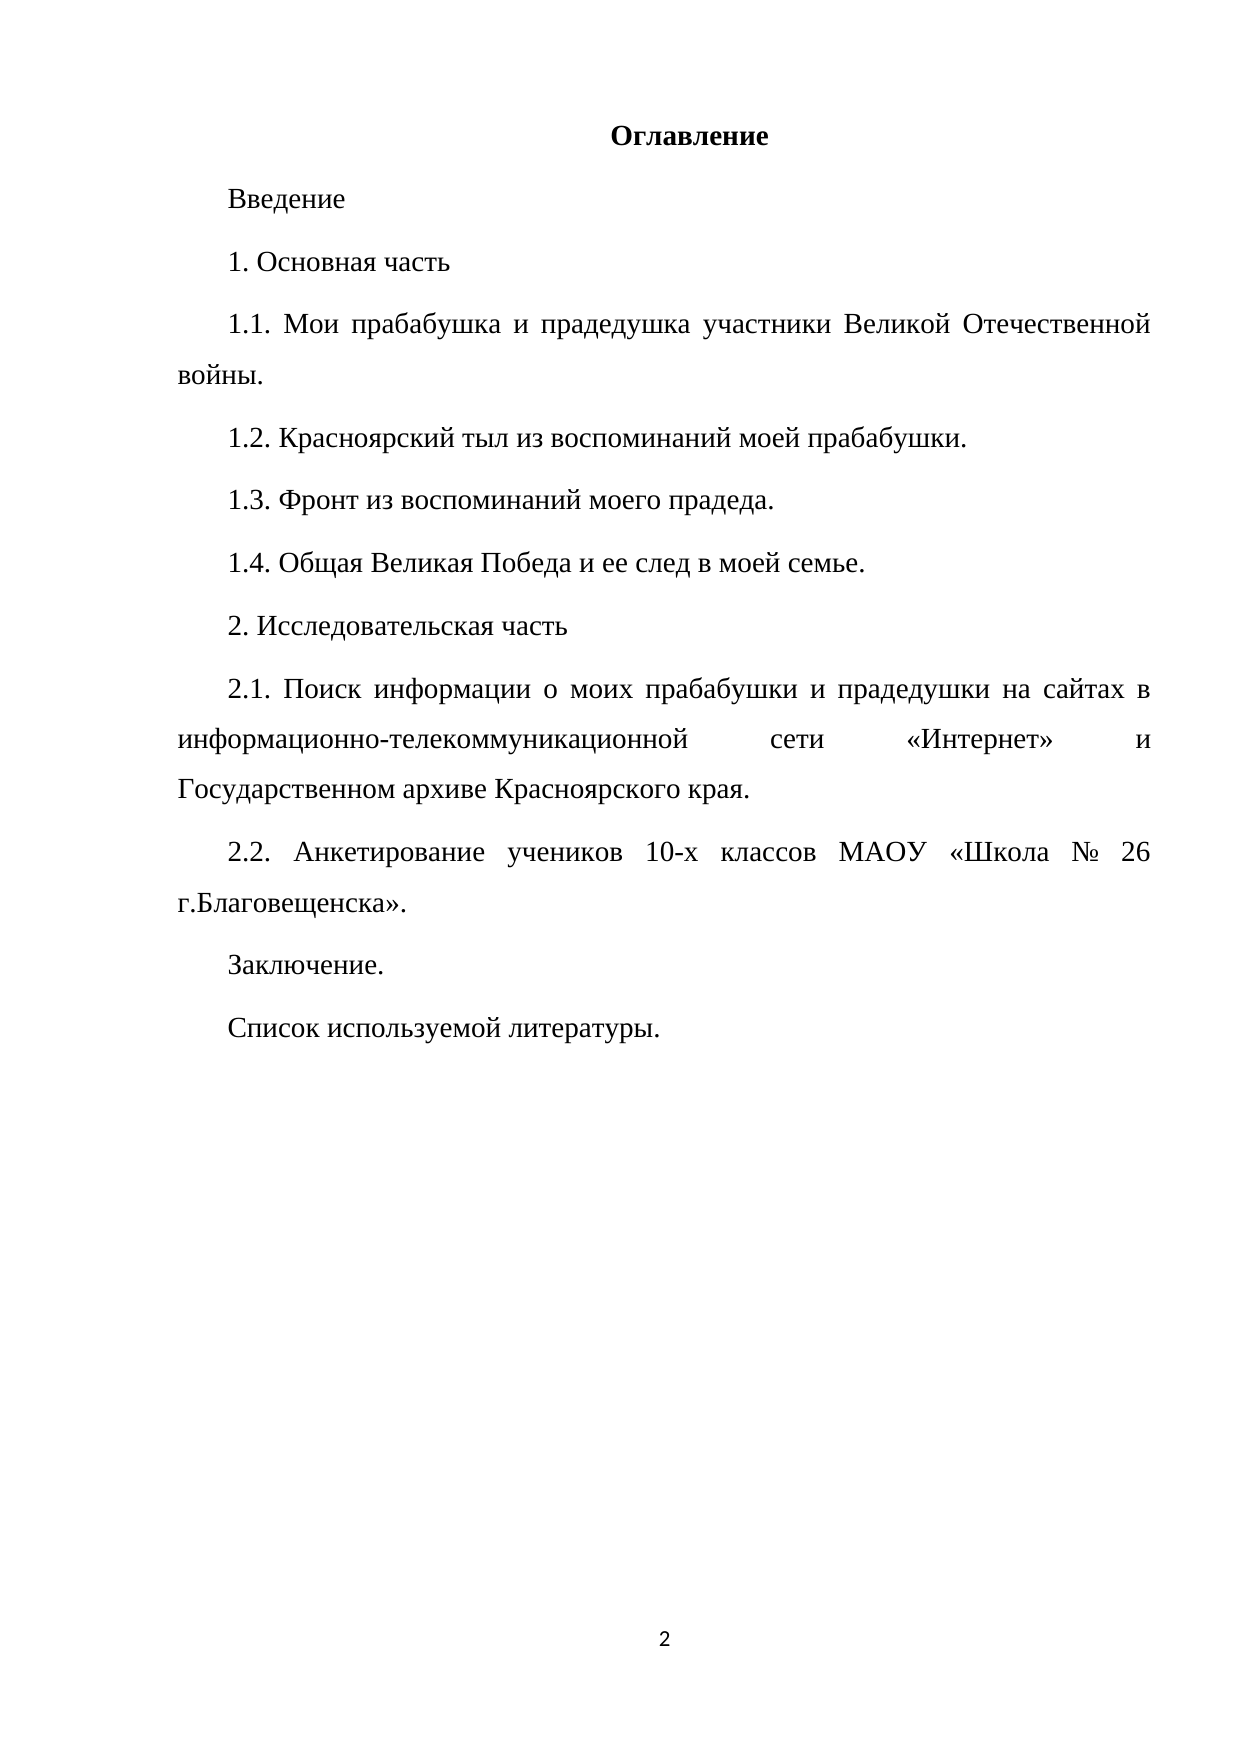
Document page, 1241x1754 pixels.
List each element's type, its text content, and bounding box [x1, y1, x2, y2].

text 2.1. Поиск информации о моих прабабушки и прадедушки на сайтах в информационно-телекоммуникационной сети «Интернет» и Государственном архиве Красноярского края. [177, 671, 1152, 805]
text 1. Основная часть [177, 244, 1152, 277]
text Введение [177, 181, 1152, 214]
text 2. Исследовательская часть [177, 608, 1152, 642]
text 1.1. Мои прабабушка и прадедушка участники Великой Отечественной войны. [177, 307, 1152, 390]
text 1.4. Общая Великая Победа и ее след в моей семье. [177, 545, 1152, 579]
text Список используемой литературы. [177, 1010, 1152, 1044]
text 2.2. Анкетирование учеников 10-х классов МАОУ «Школа № 26 г.Благовещенска». [177, 834, 1152, 918]
text Оглавление [177, 118, 1152, 152]
text Заключение. [177, 947, 1152, 981]
text 1.2. Красноярский тыл из воспоминаний моей прабабушки. [177, 420, 1152, 453]
text 1.3. Фронт из воспоминаний моего прадеда. [177, 482, 1152, 516]
